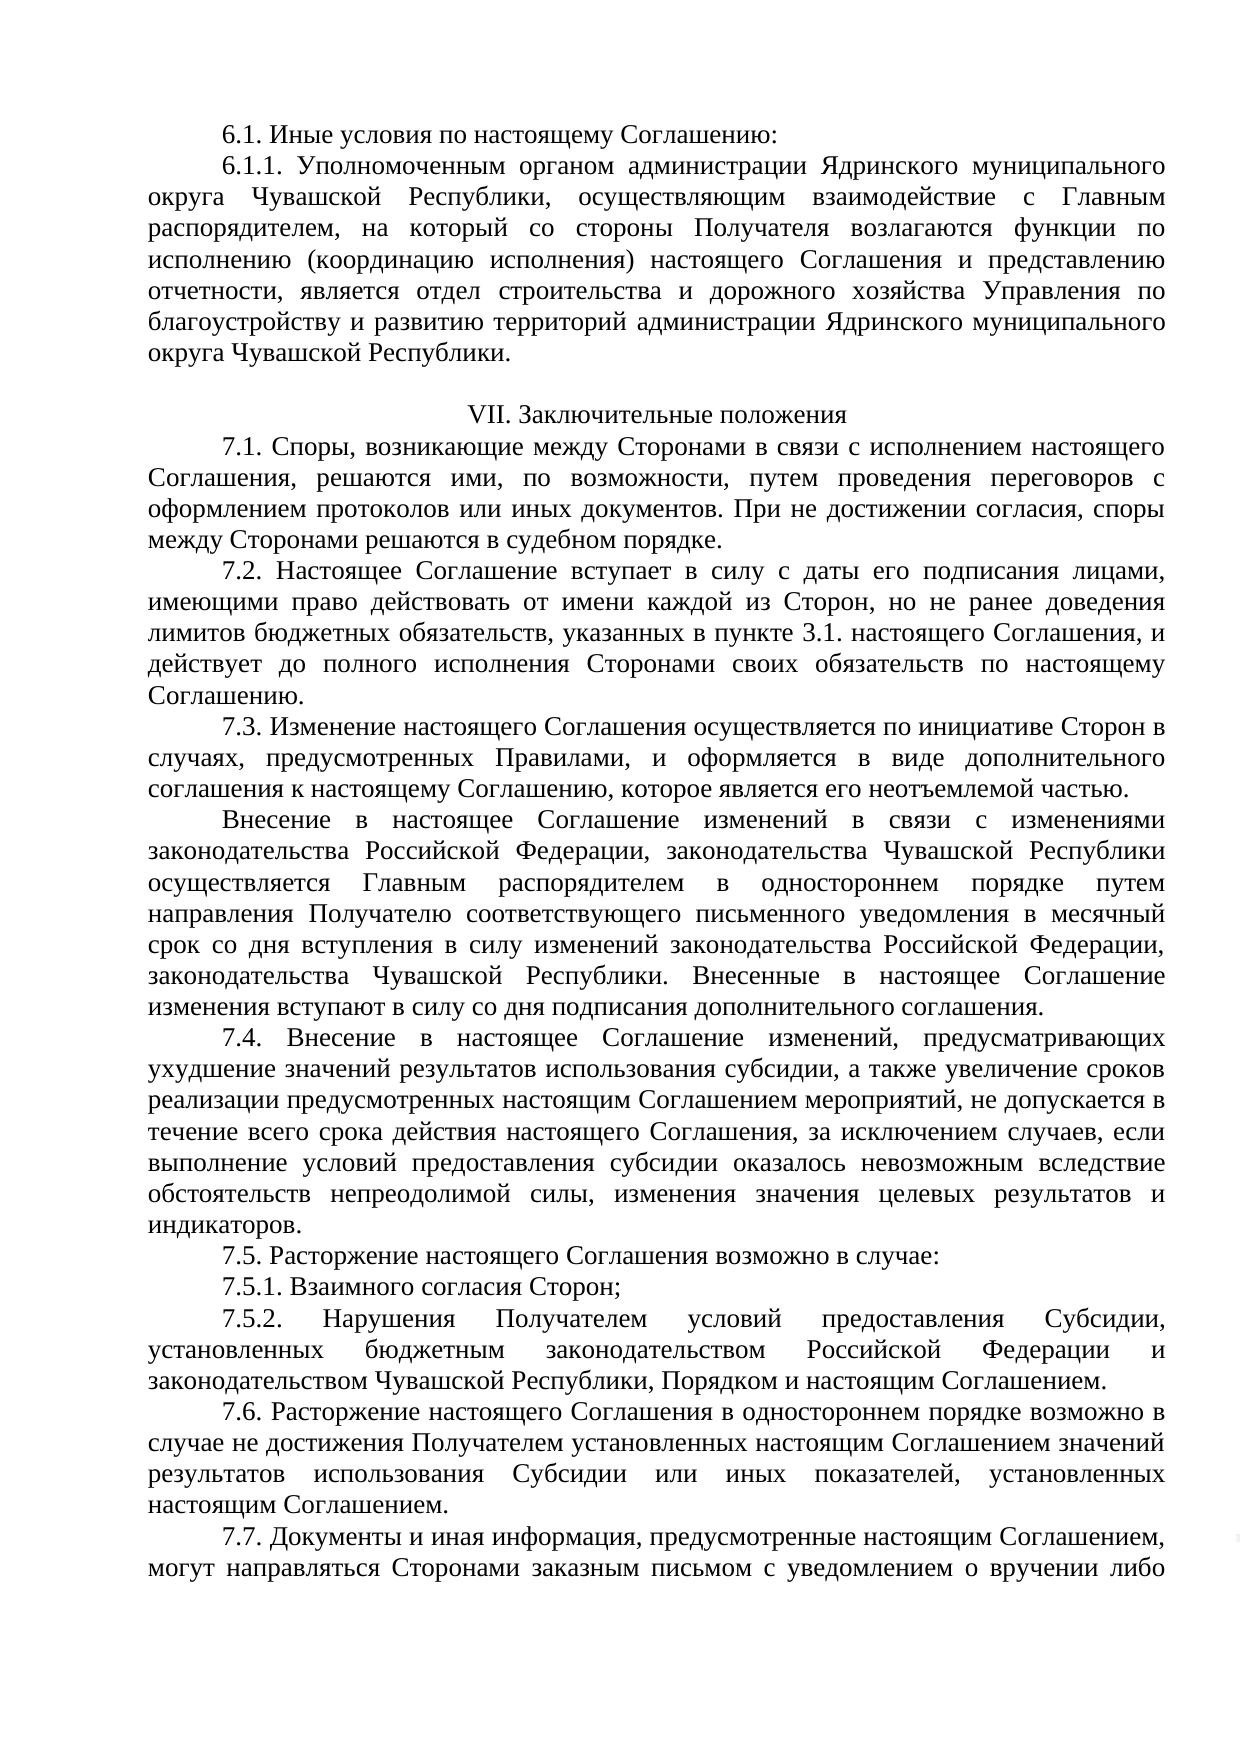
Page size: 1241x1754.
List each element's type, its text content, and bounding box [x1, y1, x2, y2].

text 6.1.1. Уполномоченным органом администрации Ядринского муниципального округа Чувашской Республики, осуществляющим взаимодействие с Главным распорядителем, на который со стороны Получателя возлагаются функции по исполнению (координацию исполнения) настоящего Соглашения и представлению отчетности, является отдел строительства и дорожного хозяйства Управления по благоустройству и развитию территорий администрации Ядринского муниципального округа Чувашской Республики. [148, 149, 1167, 305]
text 7.1. Споры, возникающие между Сторонами в связи с исполнением настоящего Соглашения, решаются ими, по возможности, путем проведения переговоров с оформлением протоколов или иных документов. При не достижении согласия, споры между Сторонами решаются в судебном порядке. [148, 429, 1167, 554]
text VII. Заключительные положения [148, 398, 1167, 429]
text 7.6. Расторжение настоящего Соглашения в одностороннем порядке возможно в случае не достижения Получателем установленных настоящим Соглашением значений результатов использования Субсидии или иных показателей, установленных настоящим Соглашением. [148, 1395, 1167, 1520]
text 7.4. Внесение в настоящее Соглашение изменений, предусматривающих ухудшение значений результатов использования субсидии, а также увеличение сроков реализации предусмотренных настоящим Соглашением мероприятий, не допускается в течение всего срока действия настоящего Соглашения, за исключением случаев, если выполнение условий предоставления субсидии оказалось невозможным вследствие обстоятельств непреодолимой силы, изменения значения целевых результатов и индикаторов. [148, 1021, 1167, 1239]
text 7.2. Настоящее Соглашение вступает в силу с даты его подписания лицами, имеющими право действовать от имени каждой из Сторон, но не ранее доведения лимитов бюджетных обязательств, указанных в пункте 3.1. настоящего Соглашения, и действует до полного исполнения Сторонами своих обязательств по настоящему Соглашению. [148, 554, 1167, 710]
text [148, 1520, 1167, 1582]
text 7.5. Расторжение настоящего Соглашения возможно в случае: [148, 1239, 1167, 1271]
text 7.5.1. Взаимного согласия Сторон; [148, 1271, 1167, 1302]
text 6.1.1. Уполномоченным органом администрации Ядринского муниципального округа Чувашской Республики, осуществляющим взаимодействие с Главным распорядителем, на который со стороны Получателя возлагаются функции по исполнению (координацию исполнения) настоящего Соглашения и представлению отчетности, является отдел строительства и дорожного хозяйства Управления по благоустройству и развитию территорий администрации Ядринского муниципального округа Чувашской Республики. [148, 305, 1167, 367]
text 7.5.2. Нарушения Получателем условий предоставления Субсидии, установленных бюджетным законодательством Российской Федерации и законодательством Чувашской Республики, Порядком и настоящим Соглашением. [148, 1302, 1167, 1395]
text 6.1. Иные условия по настоящему Соглашению: [148, 118, 1167, 149]
text Внесение в настоящее Соглашение изменений в связи с изменениями законодательства Российской Федерации, законодательства Чувашской Республики осуществляется Главным распорядителем в одностороннем порядке путем направления Получателю соответствующего письменного уведомления в месячный срок со дня вступления в силу изменений законодательства Российской Федерации, законодательства Чувашской Республики. Внесенные в настоящее Соглашение изменения вступают в силу со дня подписания дополнительного соглашения. [148, 803, 1167, 1021]
text 7.3. Изменение настоящего Соглашения осуществляется по инициативе Сторон в случаях, предусмотренных Правилами, и оформляется в виде дополнительного соглашения к настоящему Соглашению, которое является его неотъемлемой частью. [148, 710, 1167, 803]
